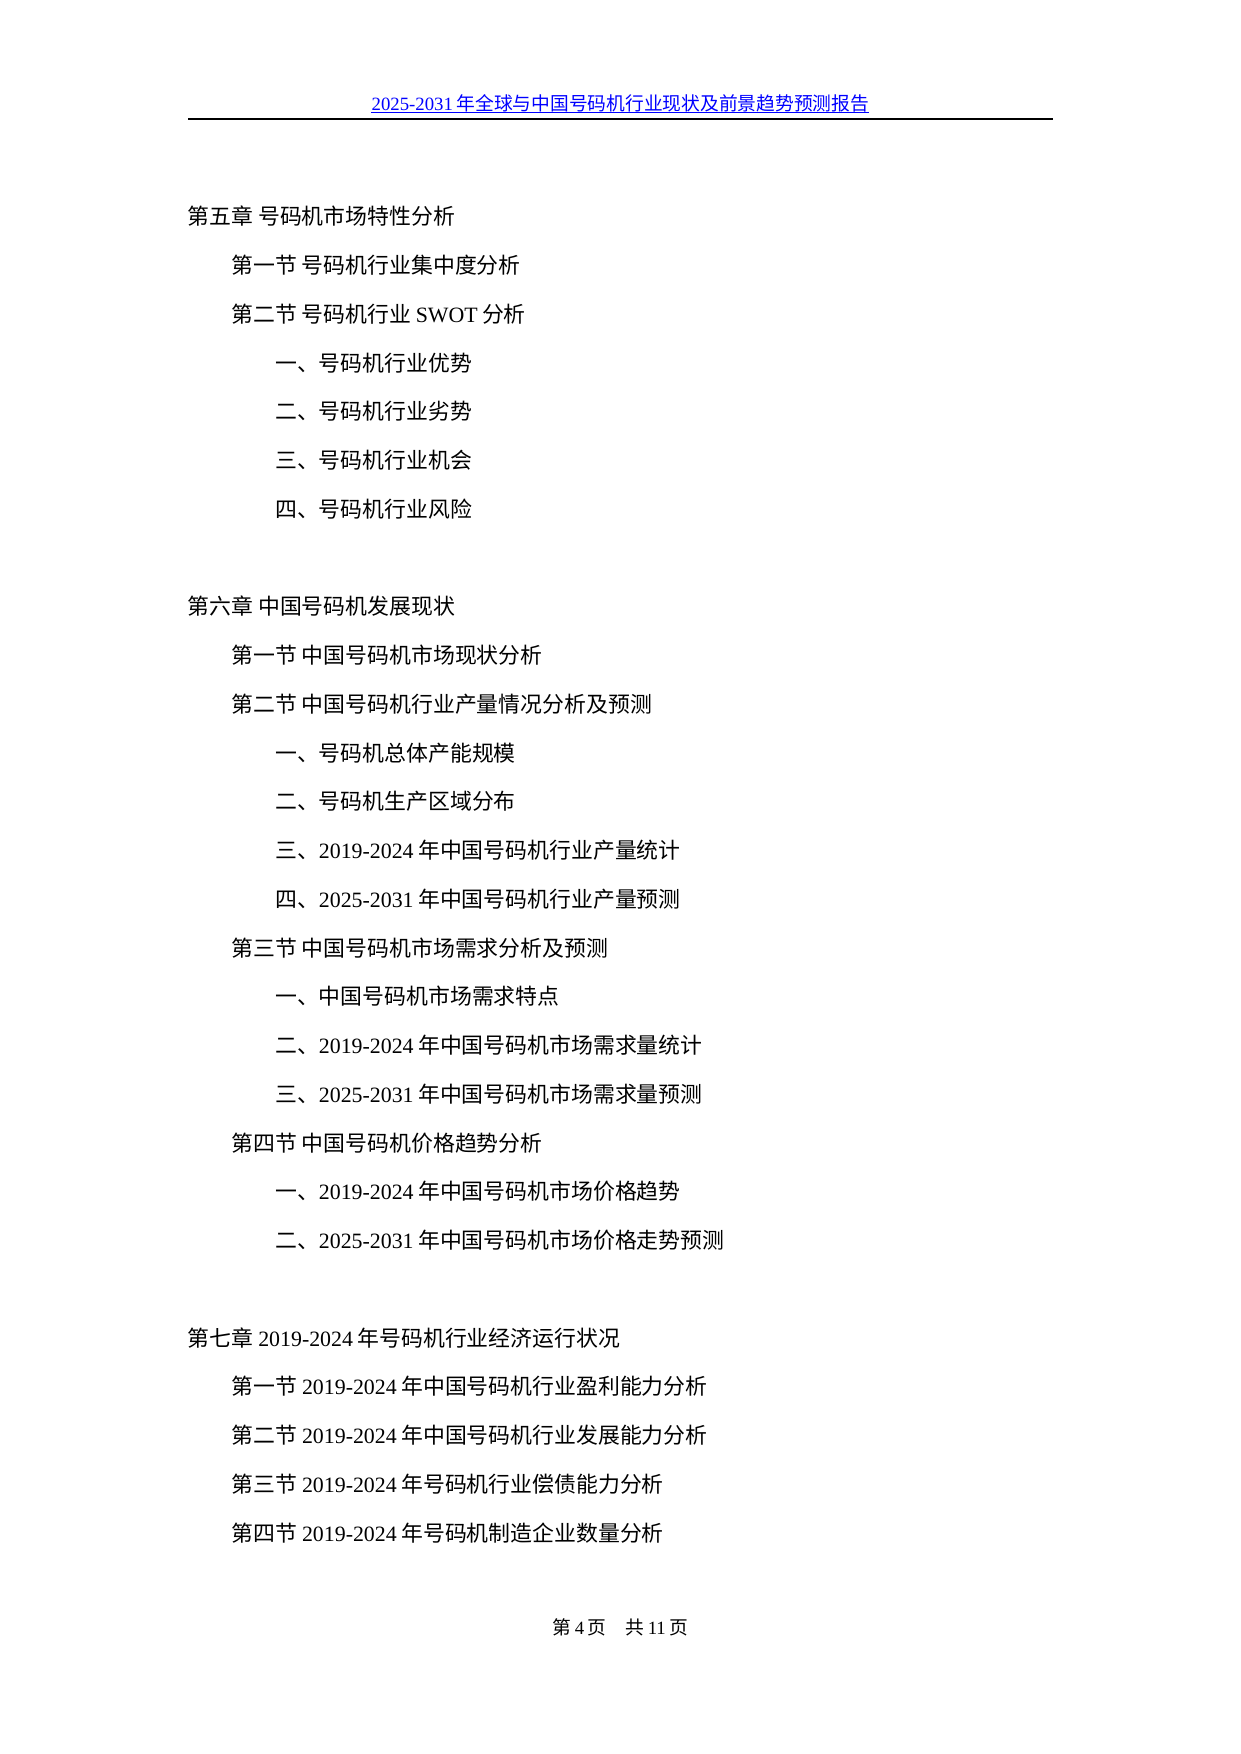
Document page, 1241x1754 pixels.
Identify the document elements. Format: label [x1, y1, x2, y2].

text [187, 150, 1053, 1548]
